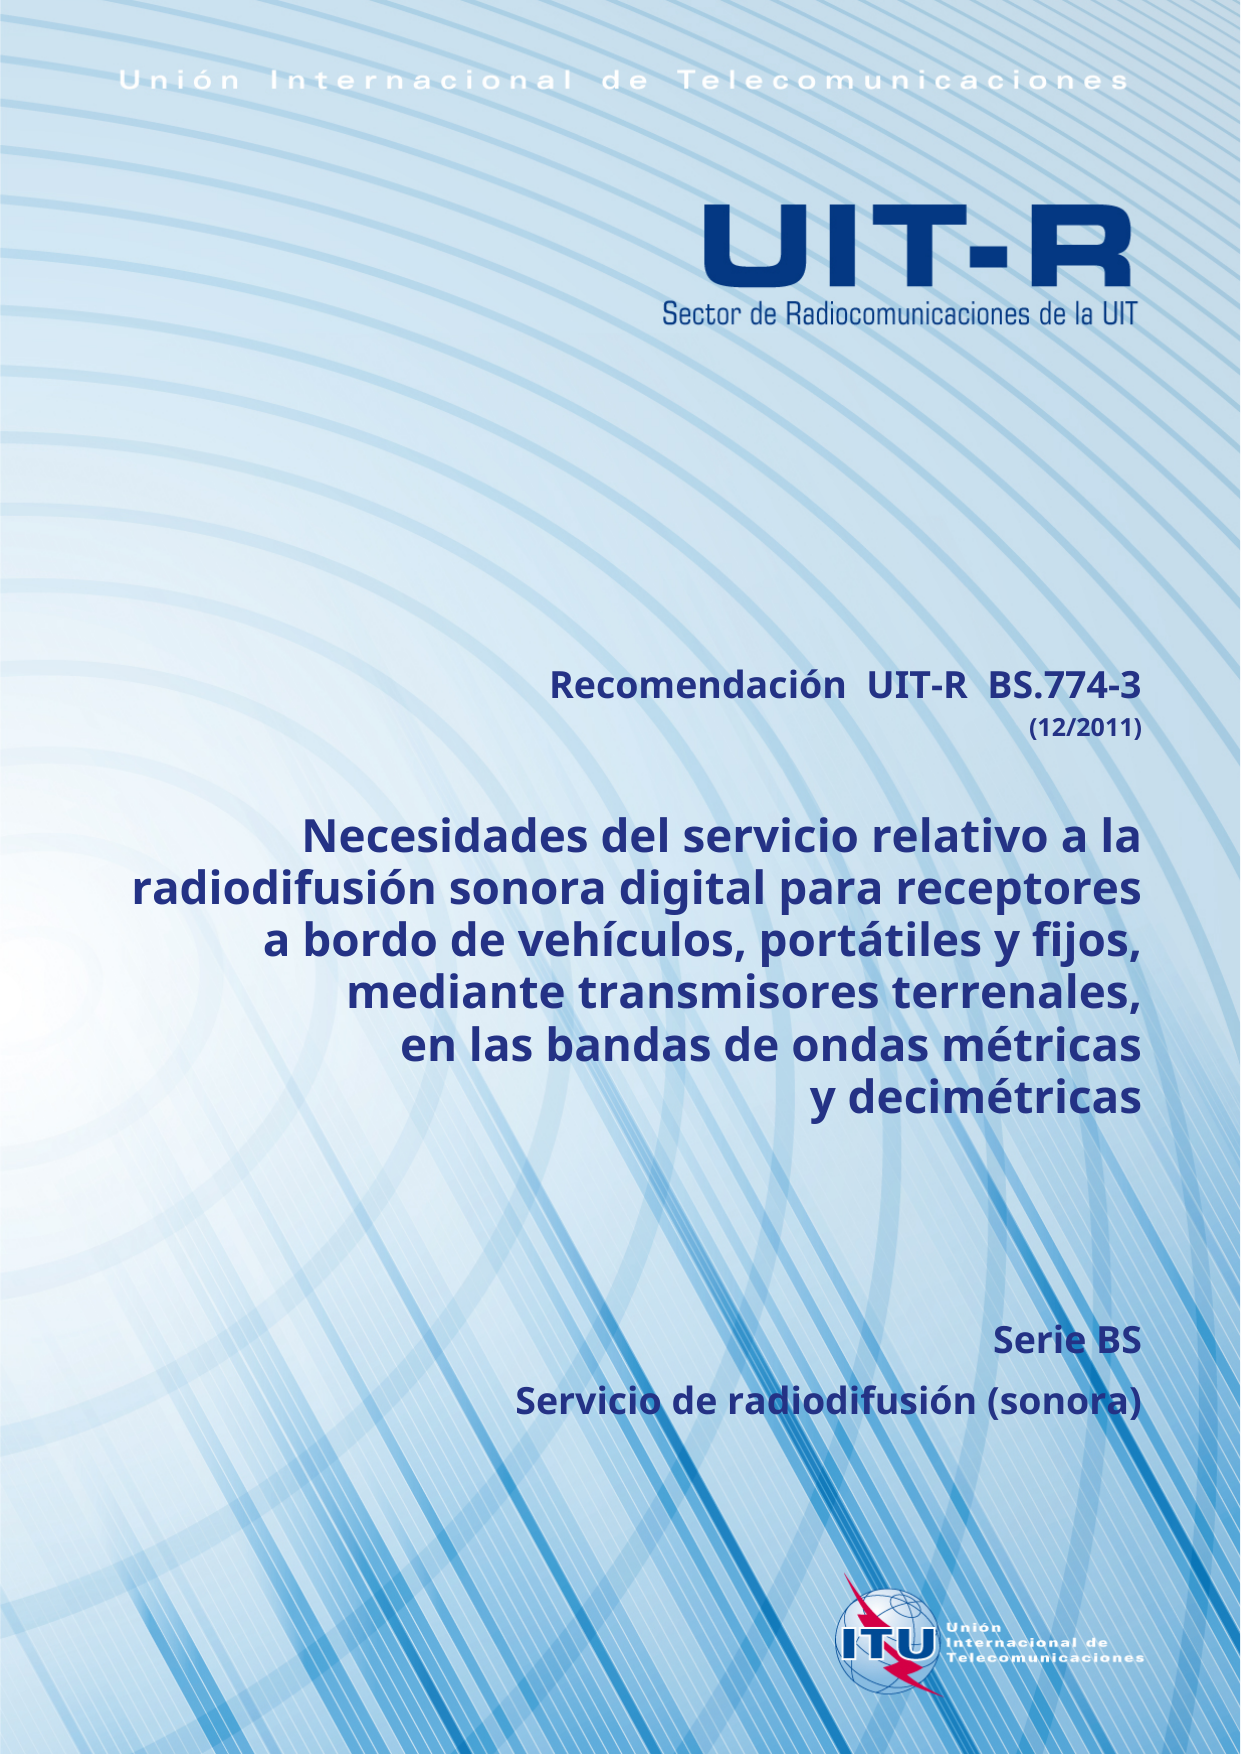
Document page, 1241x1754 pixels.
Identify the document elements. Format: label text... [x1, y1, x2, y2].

table_header Recomendación UIT-R BS.774-3 (12/2011) [102, 567, 1153, 742]
table_cell Necesidades del servicio relativo a la radiodifusión sonora digital para receptores a bordo de vehículos, portátiles y fijos, mediante transmisores terrenales, en las bandas de ondas métricas y decimétricas [102, 742, 1153, 1184]
table_cell Serie BS Servicio de radiodifusión (sonora) [102, 1184, 1153, 1423]
picture [0, 0, 1241, 1754]
